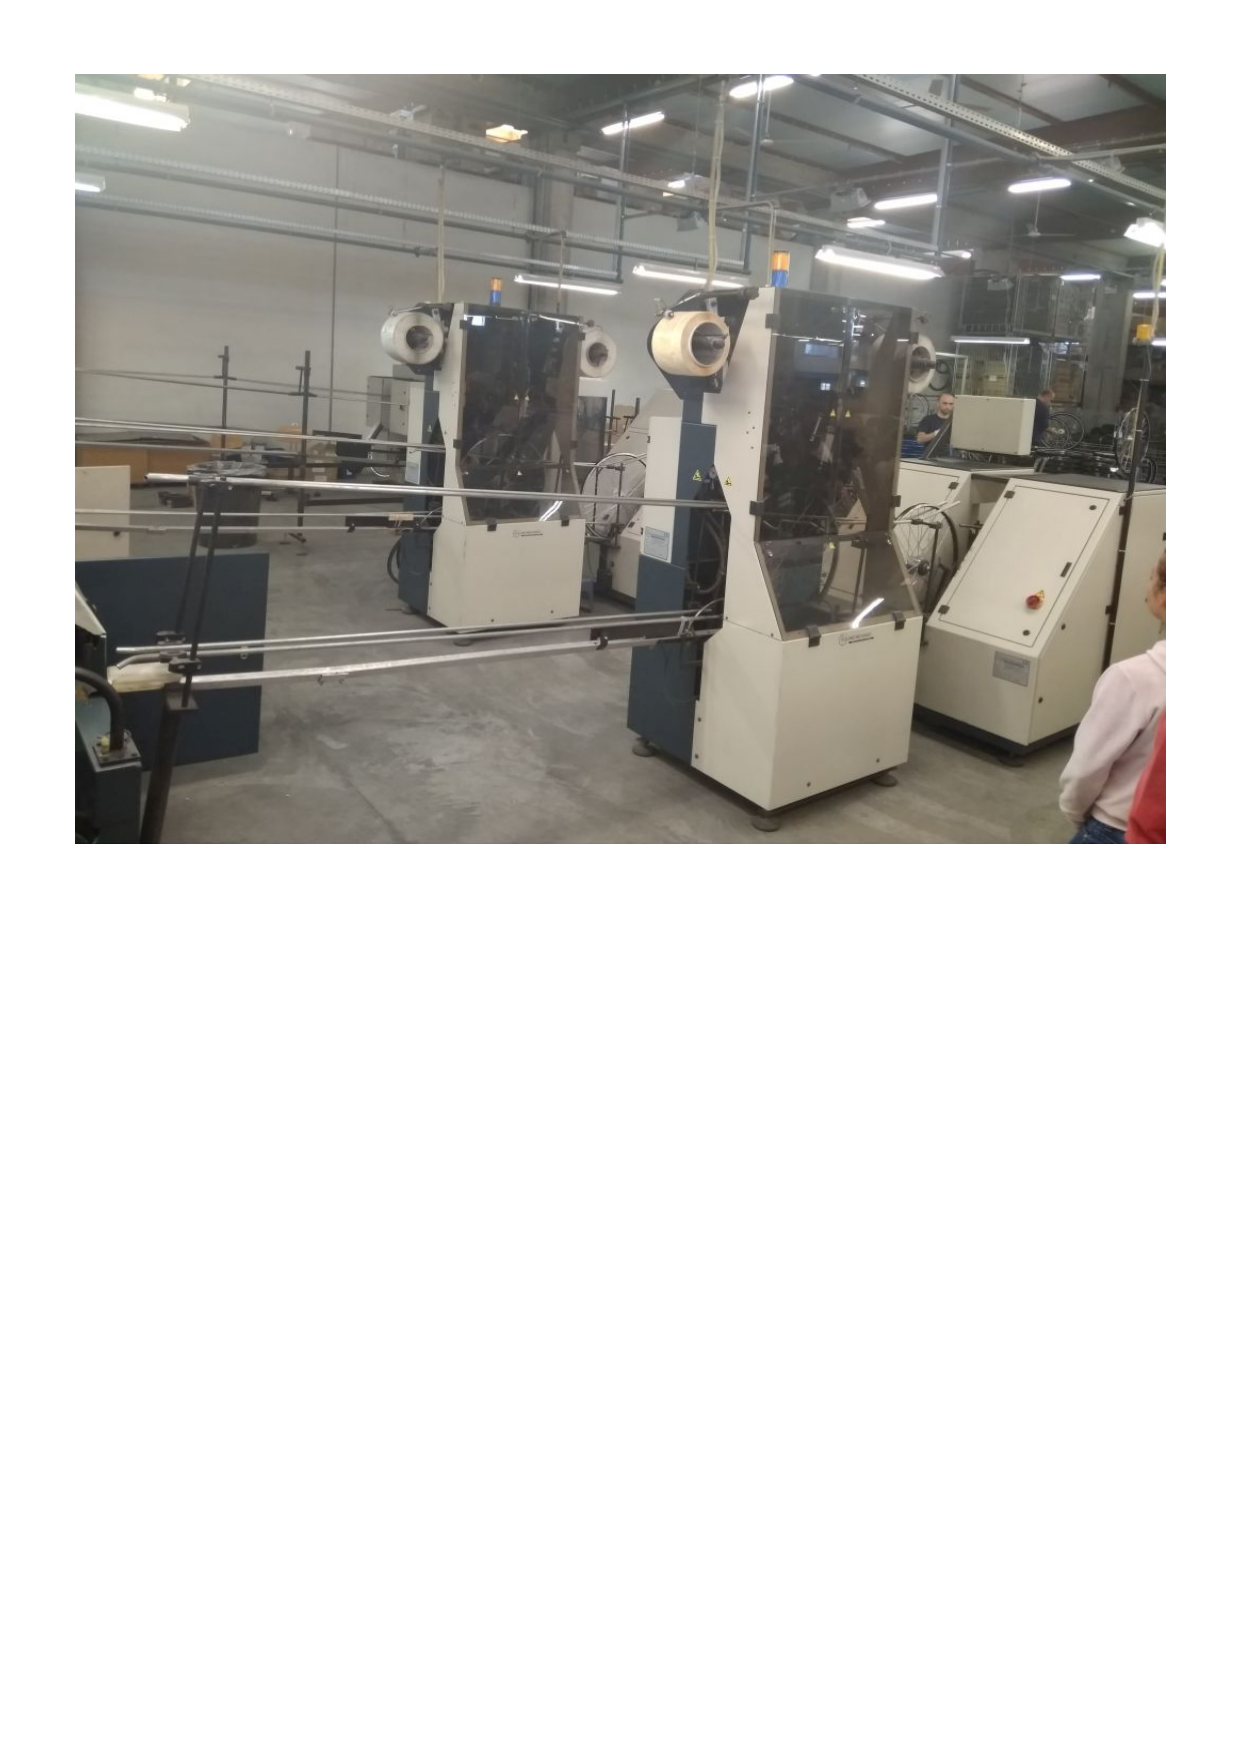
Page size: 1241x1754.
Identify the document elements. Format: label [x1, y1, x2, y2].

picture [75, 74, 1166, 844]
